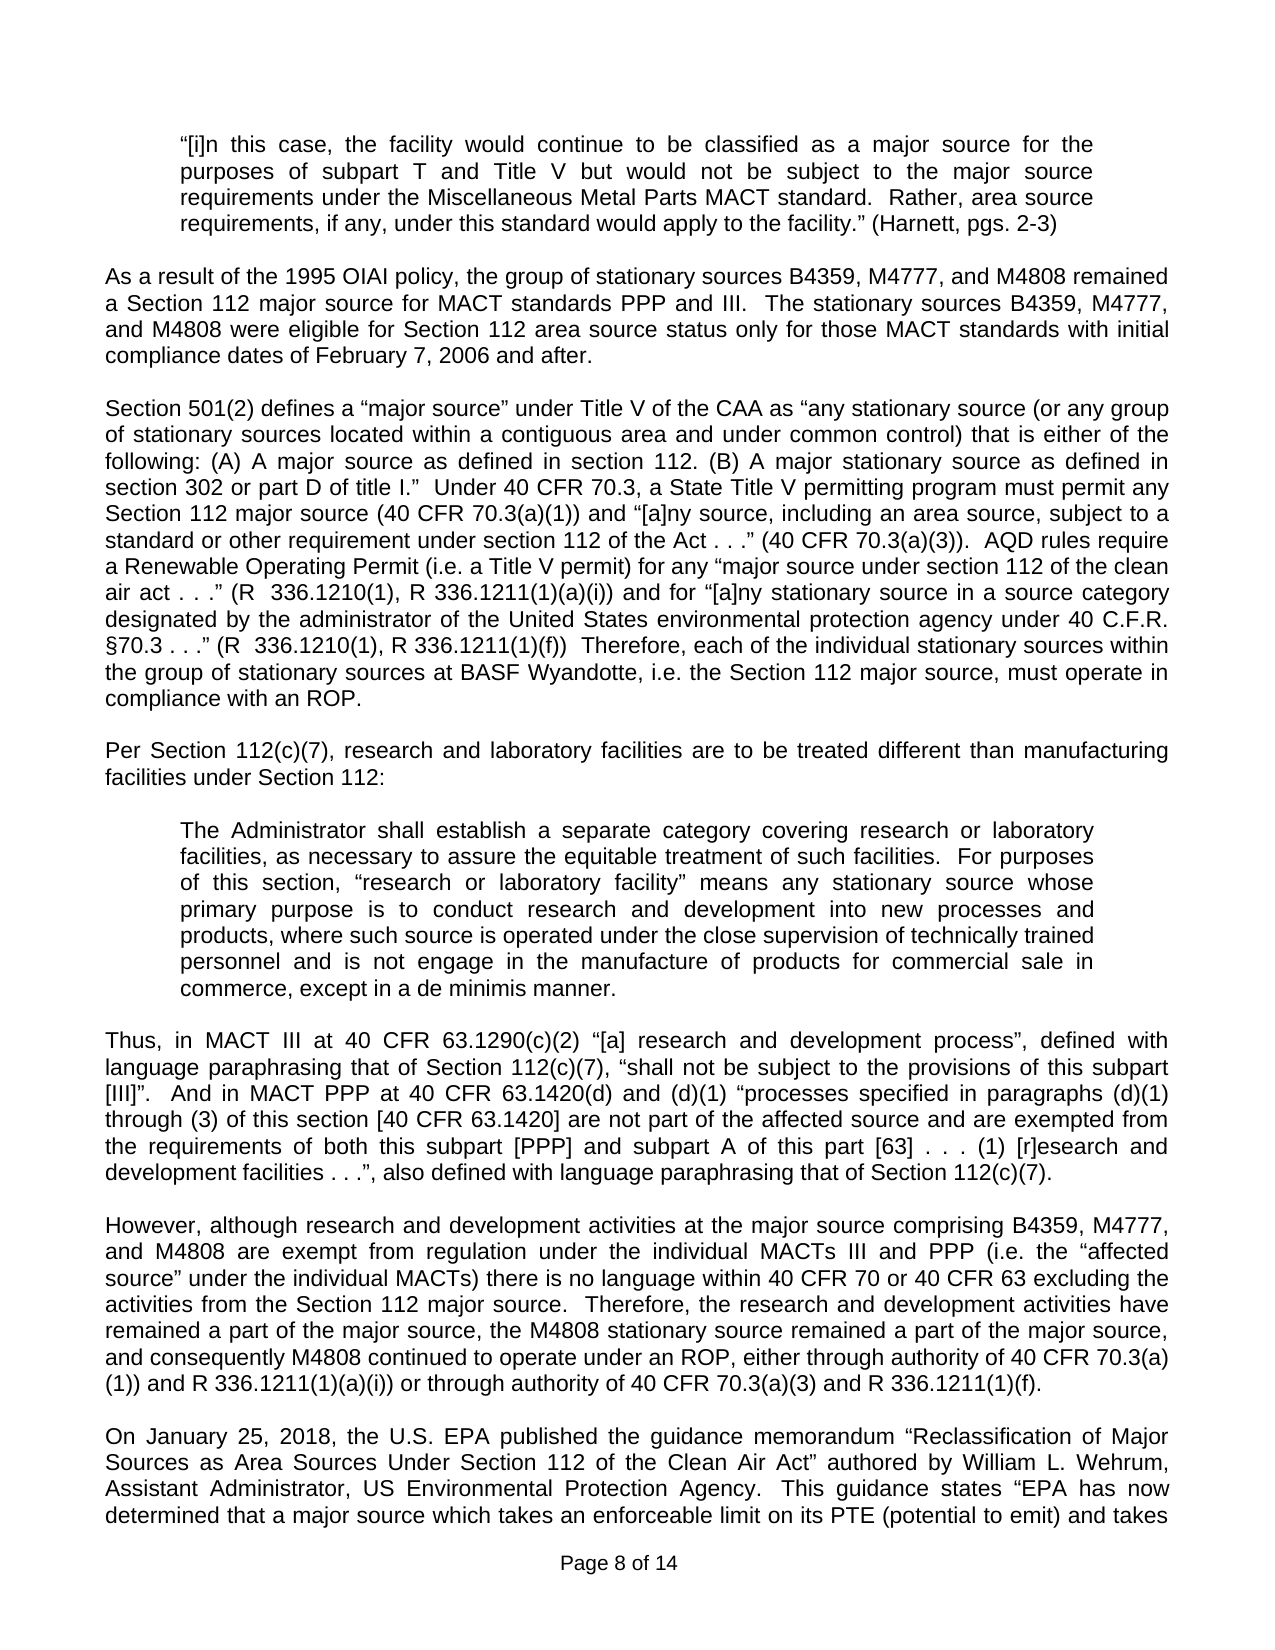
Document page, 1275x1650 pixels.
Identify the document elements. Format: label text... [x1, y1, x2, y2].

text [105, 1423, 1170, 1528]
text Thus, in MACT III at 40 CFR 63.1290(c)(2) “[a] research and development process”, defined with language paraphrasing that of Section 112(c)(7), “shall not be subject to the provisions of this subpart [III]”. And in MACT PPP at 40 CFR 63.1420(d) and (d)(1) “processes specified in paragraphs (d)(1) through (3) of this section [40 CFR 63.1420] are not part of the affected source and are exempted from the requirements of both this subpart [PPP] and subpart A of this part [63] . . . (1) [r]esearch and development facilities . . .”, also defined with language paraphrasing that of Section 112(c)(7). [105, 1027, 1170, 1186]
text Section 501(2) defines a “major source” under Title V of the CAA as “any stationary source (or any group of stationary sources located within a contiguous area and under common control) that is either of the following: (A) A major source as defined in section 112. (B) A major stationary source as defined in section 302 or part D of title I.” Under 40 CFR 70.3, a State Title V permitting program must permit any Section 112 major source (40 CFR 70.3(a)(1)) and “[a]ny source, including an area source, subject to a standard or other requirement under section 112 of the Act . . .” (40 CFR 70.3(a)(3)). AQD rules require a Renewable Operating Permit (i.e. a Title V permit) for any “major source under section 112 of the clean air act . . .” (R 336.1210(1), R 336.1211(1)(a)(i)) and for “[a]ny stationary source in a source category designated by the administrator of the United States environmental protection agency under 40 C.F.R. §70.3 . . .” (R 336.1210(1), R 336.1211(1)(f)) Therefore, each of the individual stationary sources within the group of stationary sources at BASF Wyandotte, i.e. the Section 112 major source, must operate in compliance with an ROP. [105, 395, 1170, 711]
text However, although research and development activities at the major source comprising B4359, M4777, and M4808 are exempt from regulation under the individual MACTs III and PPP (i.e. the “affected source” under the individual MACTs) there is no language within 40 CFR 70 or 40 CFR 63 excluding the activities from the Section 112 major source. Therefore, the research and development activities have remained a part of the major source, the M4808 stationary source remained a part of the major source, and consequently M4808 continued to operate under an ROP, either through authority of 40 CFR 70.3(a)(1)) and R 336.1211(1)(a)(i)) or through authority of 40 CFR 70.3(a)(3) and R 336.1211(1)(f). [105, 1212, 1170, 1396]
text The Administrator shall establish a separate category covering research or laboratory facilities, as necessary to assure the equitable treatment of such facilities. For purposes of this section, “research or laboratory facility” means any stationary source whose primary purpose is to conduct research and development into new processes and products, where such source is operated under the close supervision of technically trained personnel and is not engage in the manufacture of products for commercial sale in commerce, except in a de minimis manner. [180, 817, 1095, 1001]
text Per Section 112(c)(7), research and laboratory facilities are to be treated different than manufacturing facilities under Section 112: [105, 737, 1170, 790]
text “[i]n this case, the facility would continue to be classified as a major source for the purposes of subpart T and Title V but would not be subject to the major source requirements under the Miscellaneous Metal Parts MACT standard. Rather, area source requirements, if any, under this standard would apply to the facility.” (Harnett, pgs. 2-3) [180, 131, 1095, 237]
text As a result of the 1995 OIAI policy, the group of stationary sources B4359, M4777, and M4808 remained a Section 112 major source for MACT standards PPP and III. The stationary sources B4359, M4777, and M4808 were eligible for Section 112 area source status only for those MACT standards with initial compliance dates of February 7, 2006 and after. [105, 263, 1170, 368]
